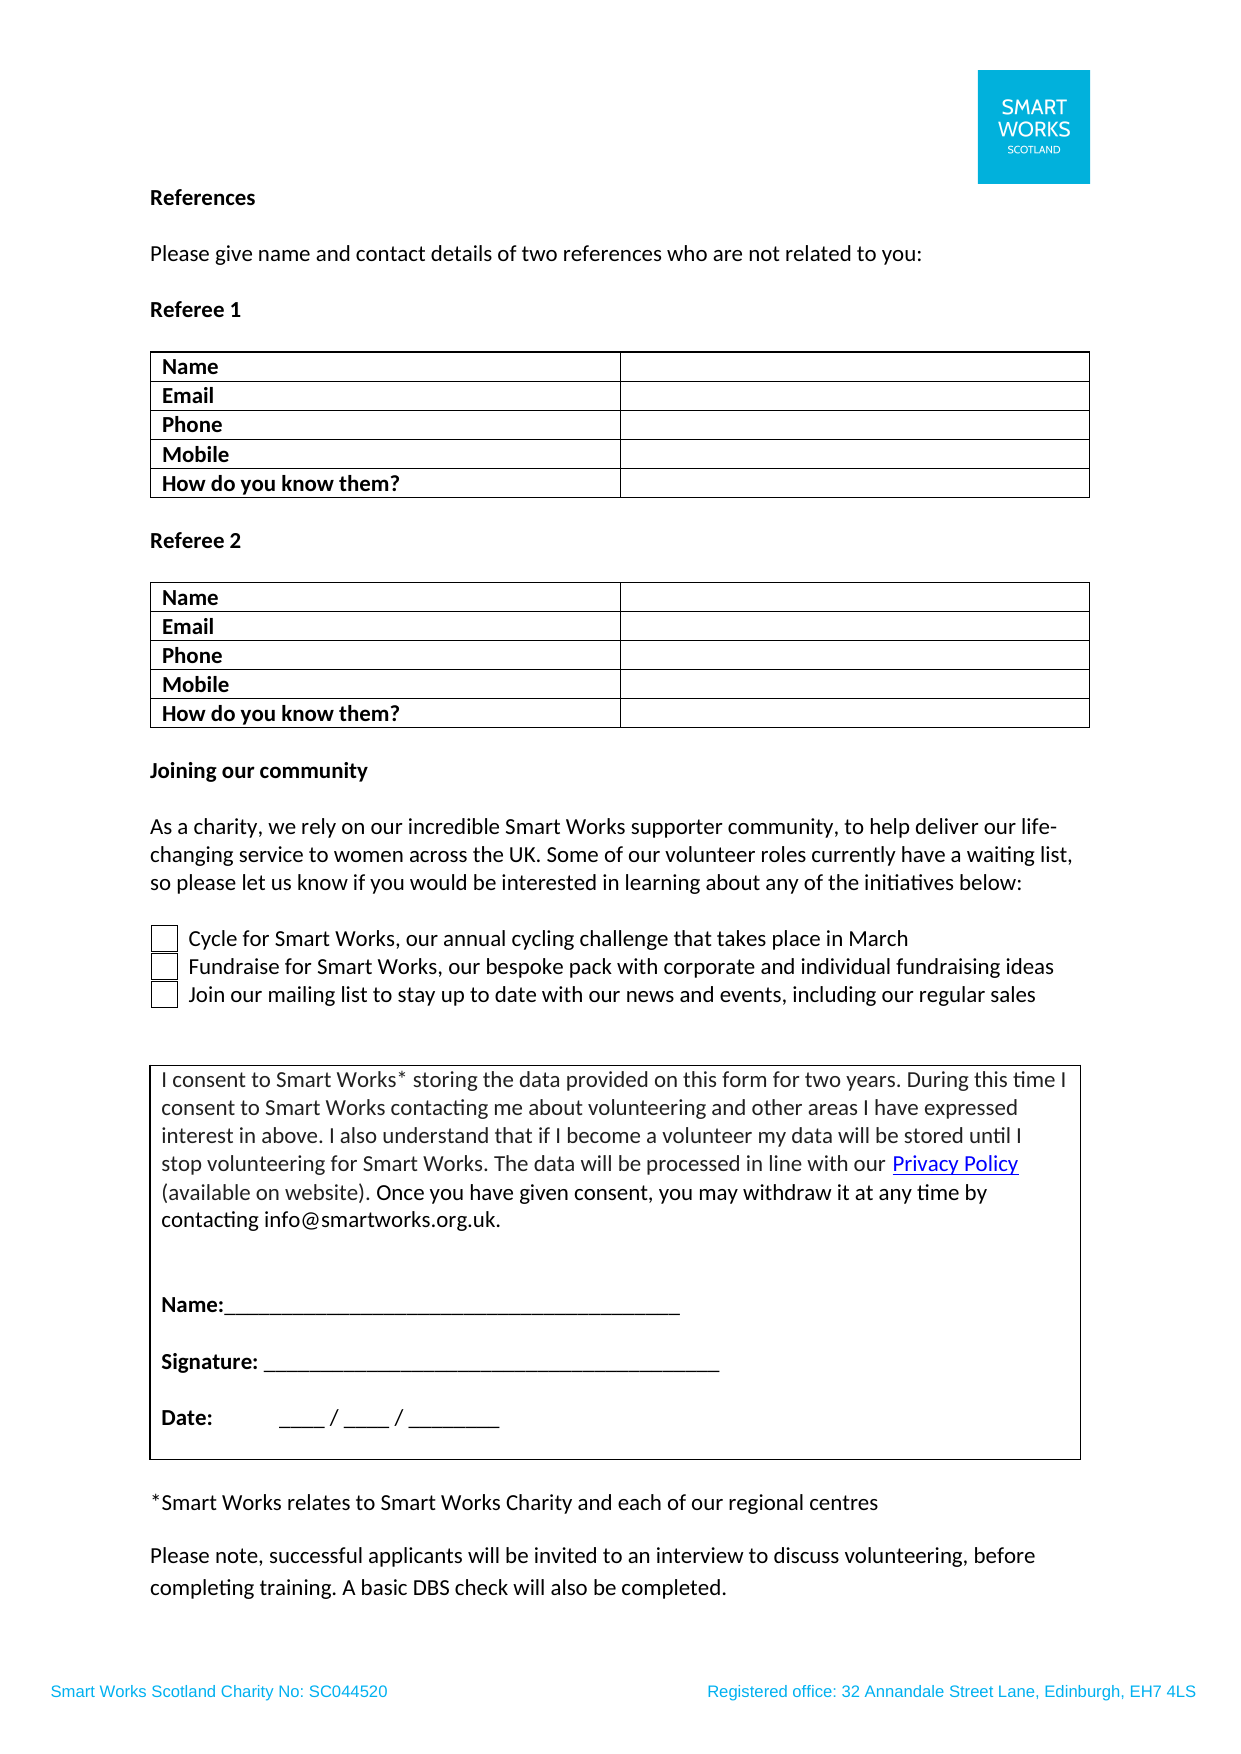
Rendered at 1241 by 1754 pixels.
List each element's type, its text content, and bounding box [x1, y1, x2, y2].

table_cell [621, 440, 1089, 468]
text Joining our community [150, 756, 1090, 784]
text Please note, successful applicants will be invited to an interview to discuss volunteering, before completing training. A basic DBS check will also be completed. [150, 1541, 1090, 1602]
table_cell [621, 699, 1089, 727]
table_header [621, 353, 1089, 381]
picture [1046, 100, 1052, 114]
table_header I consent to Smart Works* storing the data provided on this form for two years. During this time I consent to Smart Works contacting me about volunteering and other areas I have expressed interest in above. I also understand that if I become a volunteer my data will be stored until I stop volunteering for Smart Works. The data will be processed in line with our Privacy Policy (available on website). Once you have given consent, you may withdraw it at any time by contacting info@smartworks.org.uk. Name:________________________________________ Signature: ________________________________________ Date: ____ / ____ / ________ [151, 1066, 1080, 1459]
table_cell Mobile [151, 670, 620, 698]
table_cell How do you know them? [151, 699, 620, 727]
text Referee 2 [150, 526, 1090, 554]
text Referee 1 [150, 295, 1090, 323]
table_cell [621, 469, 1089, 497]
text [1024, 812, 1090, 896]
table_cell [621, 670, 1089, 698]
picture [1036, 122, 1043, 136]
table_header Name [151, 583, 620, 611]
table_cell Email [151, 382, 620, 409]
text Join our mailing list to stay up to date with our news and events, including our regular sales [150, 980, 1090, 1008]
text Cycle for Smart Works, our annual cycling challenge that takes place in March [150, 924, 1090, 952]
table_cell Phone [151, 411, 620, 439]
table_header [621, 583, 1089, 611]
list Please give name and contact details of two references who are not related to you: [150, 239, 1090, 267]
table_cell Phone [151, 641, 620, 669]
text Fundraise for Smart Works, our bespoke pack with corporate and individual fundraising ideas [150, 952, 1090, 980]
picture [1141, 1686, 1149, 1697]
table_cell Email [151, 612, 620, 640]
table_cell [621, 641, 1089, 669]
table_cell [621, 382, 1089, 409]
table_cell How do you know them? [151, 469, 620, 497]
table_cell [621, 612, 1089, 640]
text References [150, 183, 1090, 211]
text *Smart Works relates to Smart Works Charity and each of our regional centres [150, 1488, 1090, 1516]
table_cell [621, 411, 1089, 439]
picture [1057, 100, 1066, 114]
table_header Name [151, 353, 620, 381]
table_cell Mobile [151, 440, 620, 468]
